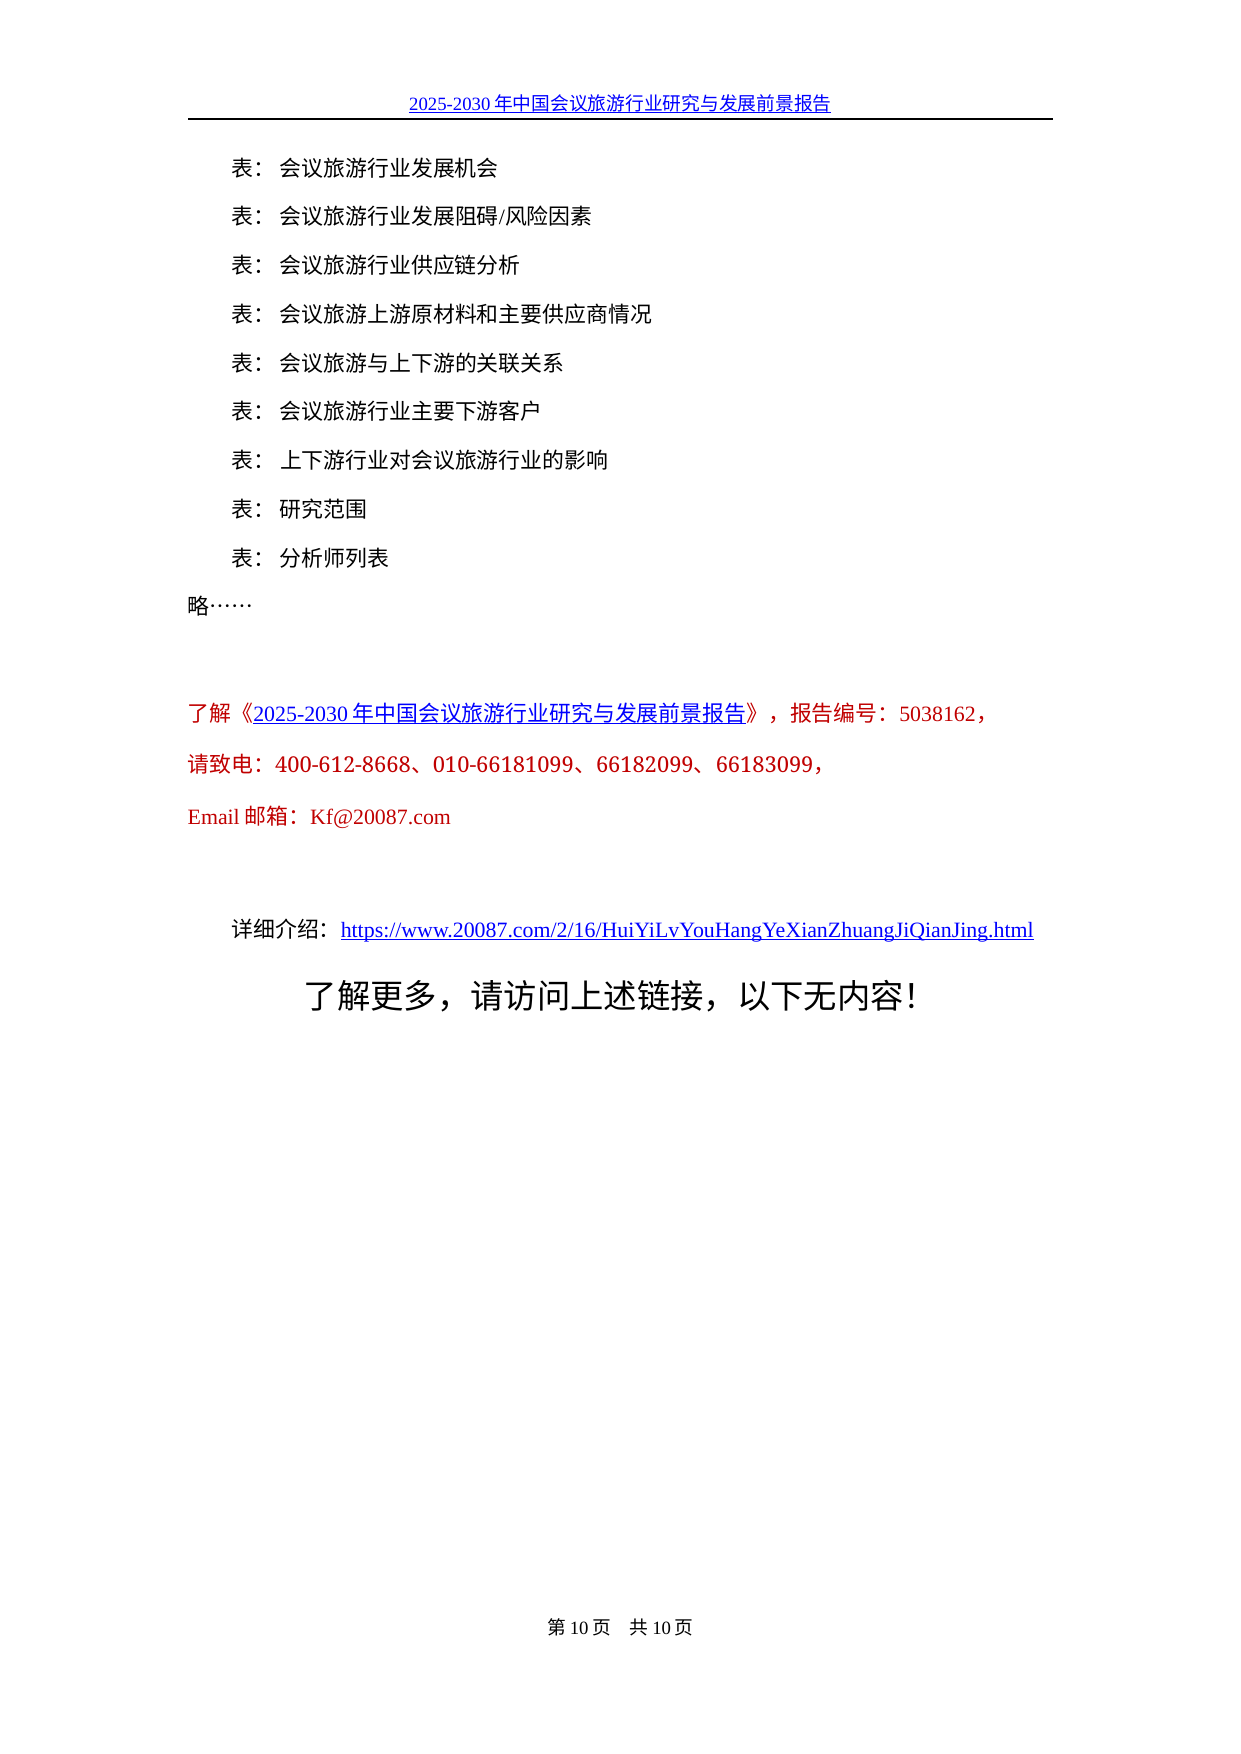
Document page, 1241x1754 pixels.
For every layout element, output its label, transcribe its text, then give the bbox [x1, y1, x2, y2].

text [187, 150, 1053, 621]
text 请致电：400-612-8668、010-66181099、66182099、66183099， [187, 747, 1053, 779]
title 了解更多，请访问上述链接，以下无内容！ [187, 961, 1053, 1026]
text 了解《2025-2030年中国会议旅游行业研究与发展前景报告》，报告编号：5038162， [187, 695, 1053, 728]
text Email邮箱：Kf@20087.com [187, 798, 1053, 831]
text 详细介绍：https://www.20087.com/2/16/HuiYiLvYouHangYeXianZhuangJiQianJing.html [187, 911, 1053, 944]
